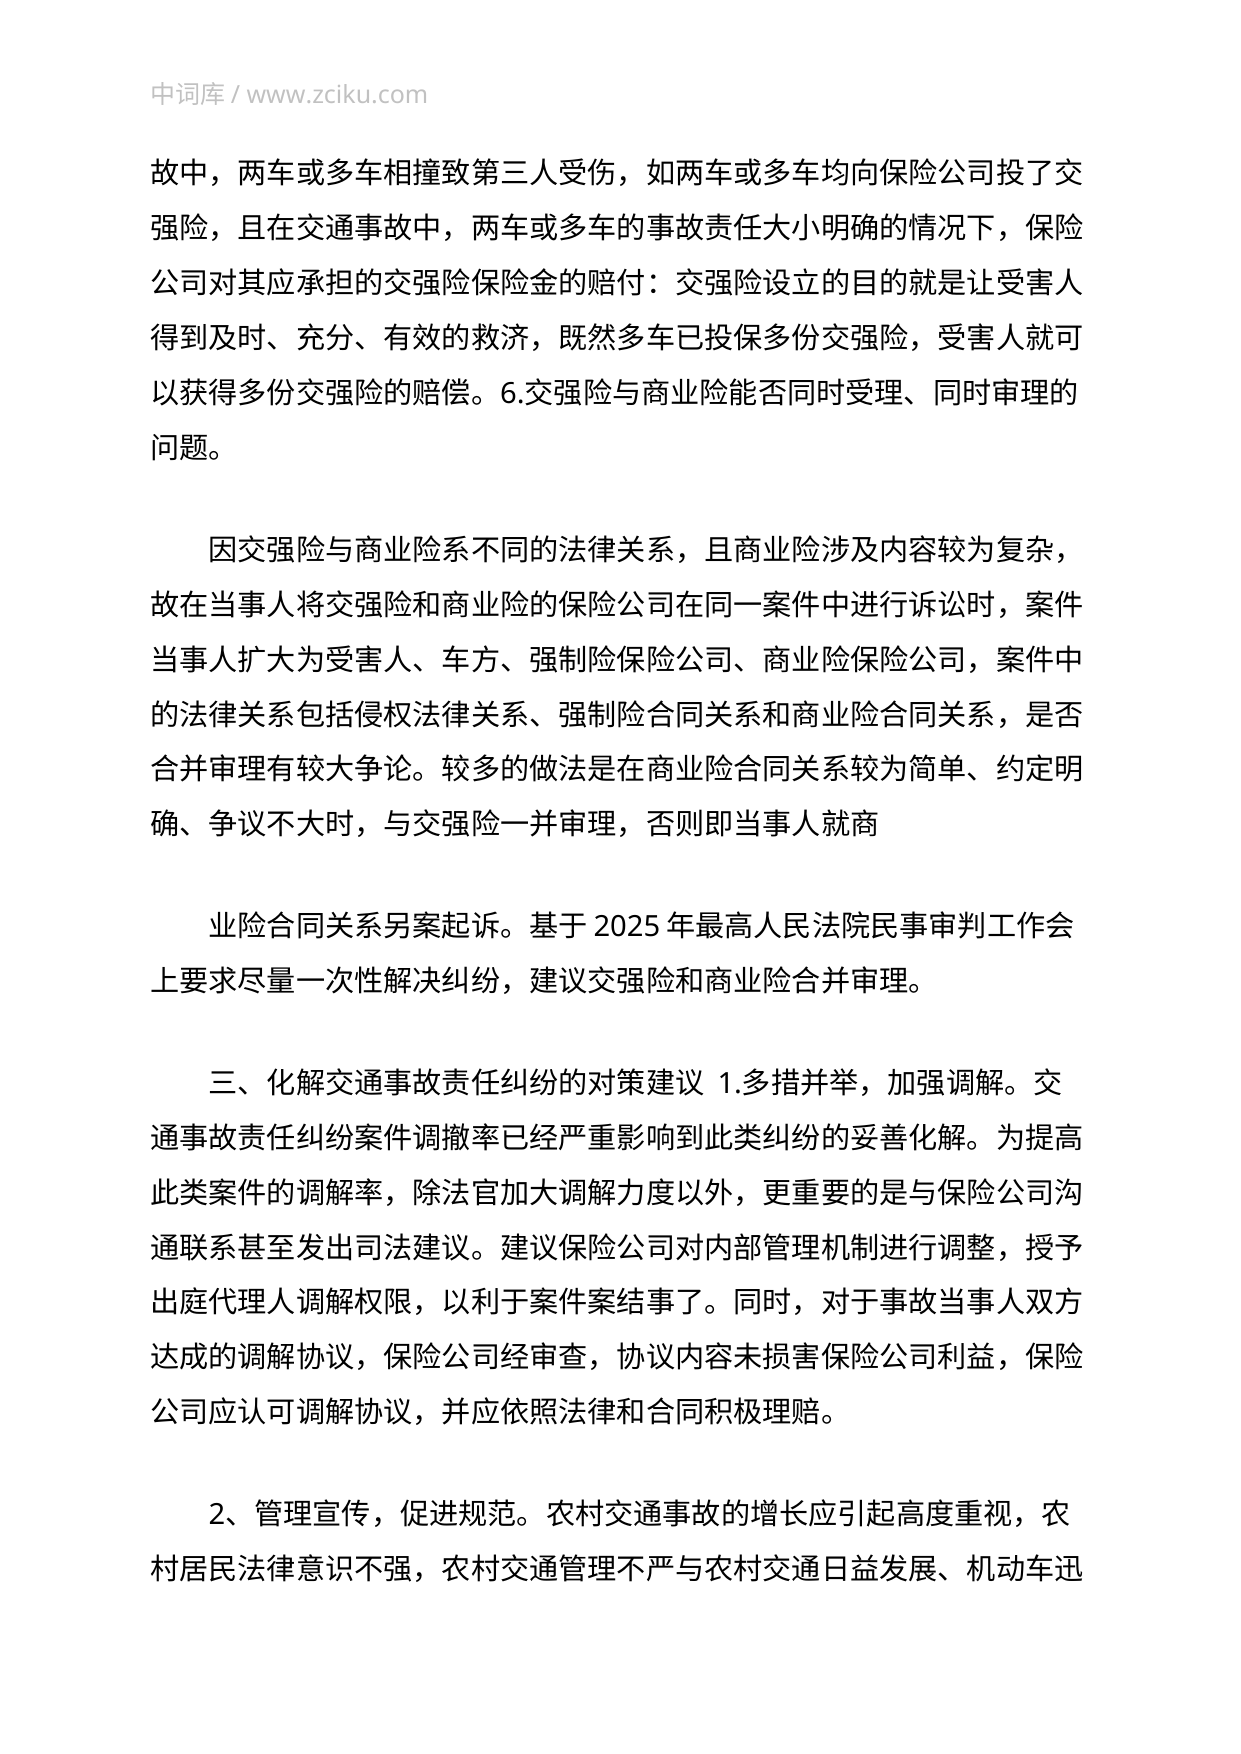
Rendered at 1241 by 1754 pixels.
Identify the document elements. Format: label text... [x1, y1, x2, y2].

text 三、化解交通事故责任纠纷的对策建议 1.多措并举，加强调解。交通事故责任纠纷案件调撤率已经严重影响到此类纠纷的妥善化解。为提高此类案件的调解率，除法官加大调解力度以外，更重要的是与保险公司沟通联系甚至发出司法建议。建议保险公司对内部管理机制进行调整，授予出庭代理人调解权限，以利于案件案结事了。同时，对于事故当事人双方达成的调解协议，保险公司经审查，协议内容未损害保险公司利益，保险公司应认可调解协议，并应依照法律和合同积极理赔。 [150, 1059, 1090, 1431]
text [150, 150, 1090, 467]
text 因交强险与商业险系不同的法律关系，且商业险涉及内容较为复杂，故在当事人将交强险和商业险的保险公司在同一案件中进行诉讼时，案件当事人扩大为受害人、车方、强制险保险公司、商业险保险公司，案件中的法律关系包括侵权法律关系、强制险合同关系和商业险合同关系，是否合并审理有较大争论。较多的做法是在商业险合同关系较为简单、约定明确、争议不大时，与交强险一并审理，否则即当事人就商 [150, 526, 1090, 843]
text 业险合同关系另案起诉。基于2025年最高人民法院民事审判工作会上要求尽量一次性解决纠纷，建议交强险和商业险合并审理。 [150, 903, 1090, 1000]
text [150, 1491, 1090, 1588]
